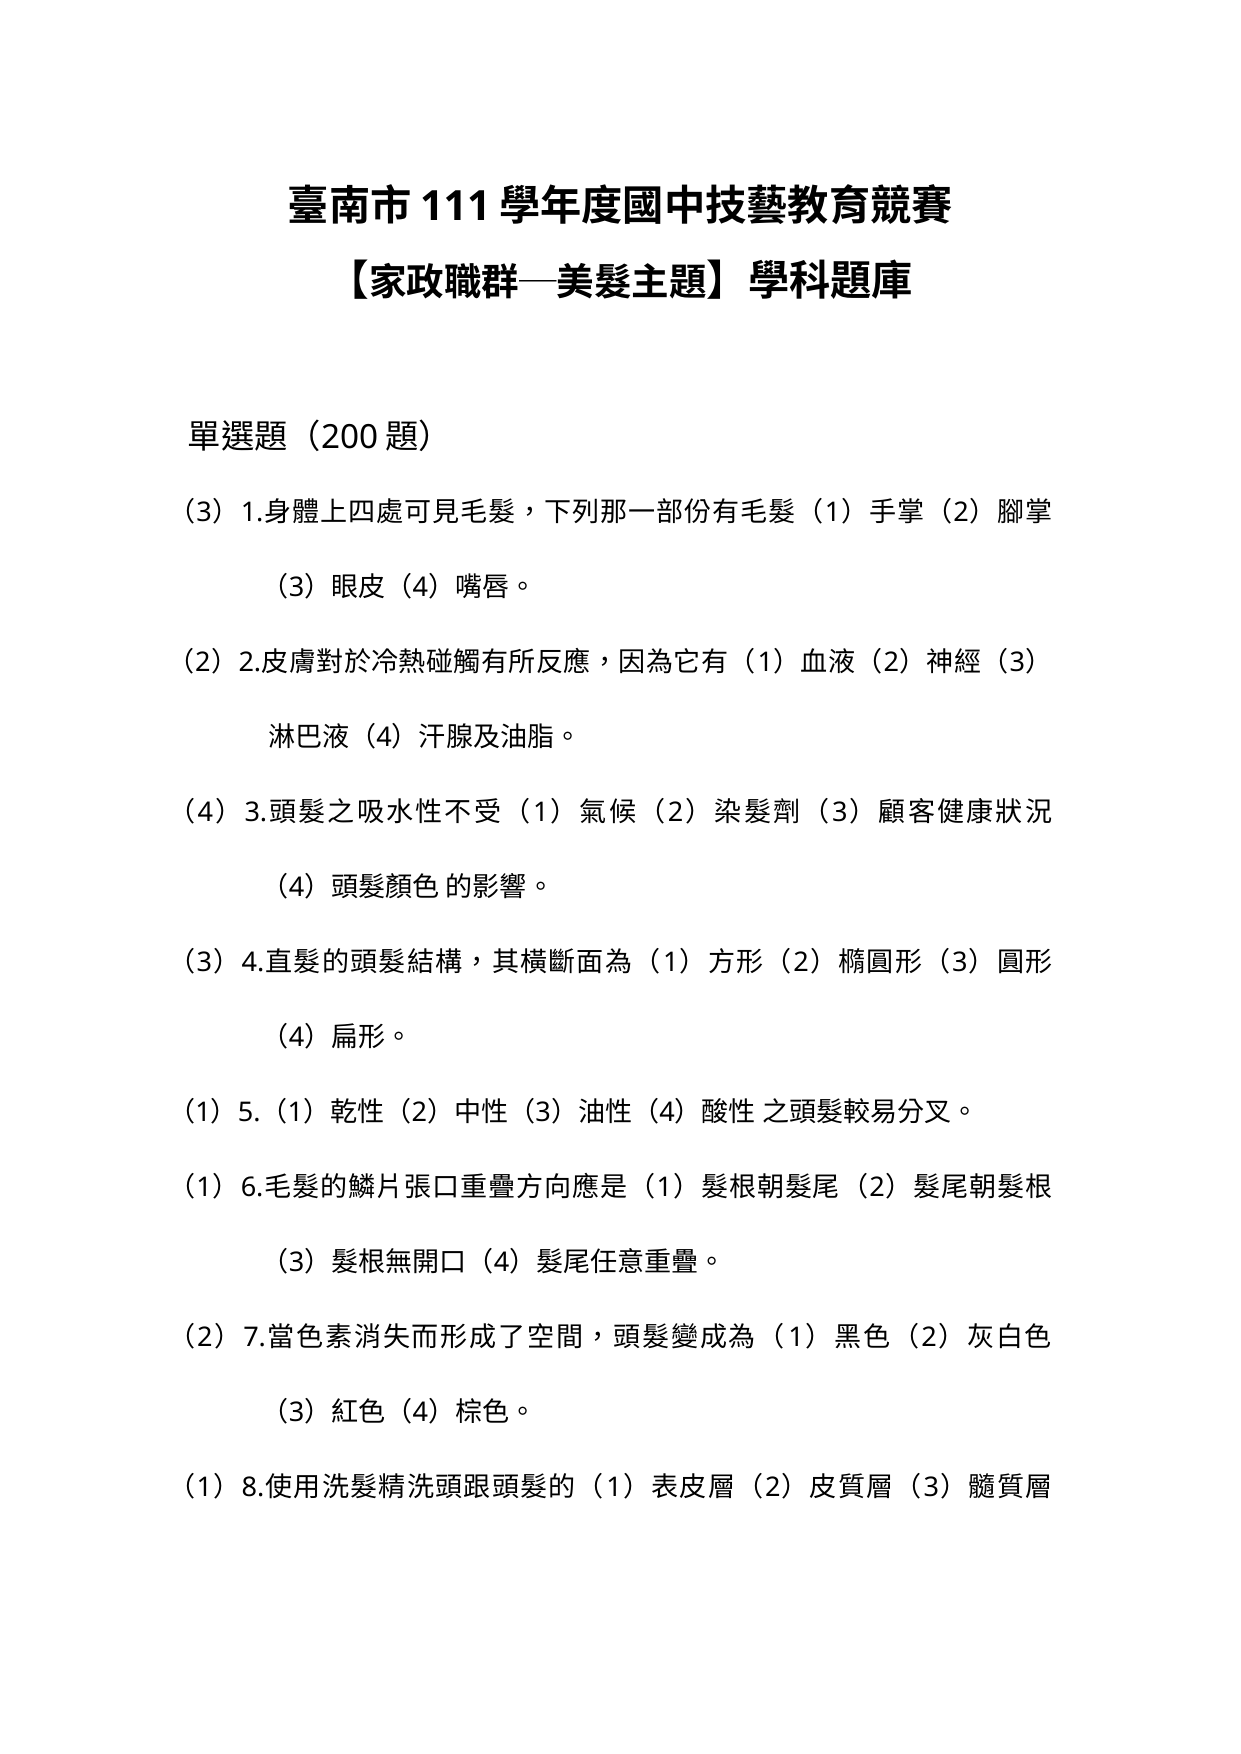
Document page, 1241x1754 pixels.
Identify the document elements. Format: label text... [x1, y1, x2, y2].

text 臺南市111學年度國中技藝教育競賽 [187, 164, 1053, 239]
text 單選題（200題） [187, 397, 1053, 472]
text （3）4.直髮的頭髮結構，其橫斷面為（1）方形（2）橢圓形（3）圓形（4）扁形。 [168, 922, 1053, 1072]
text （2）7.當色素消失而形成了空間，頭髮變成為（1）黑色（2）灰白色（3）紅色（4）棕色。 [168, 1297, 1053, 1447]
text 【家政職群─美髮主題】學科題庫 [187, 239, 1053, 314]
text （4）3.頭髮之吸水性不受（1）氣候（2）染髮劑（3）顧客健康狀況（4）頭髮顏色 的影響。 [168, 772, 1053, 922]
text （1）5.（1）乾性（2）中性（3）油性（4）酸性 之頭髮較易分叉。 [168, 1072, 1053, 1147]
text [168, 1447, 1053, 1522]
text （3）1.身體上四處可見毛髮，下列那一部份有毛髮（1）手掌（2）腳掌（3）眼皮（4）嘴唇。 [168, 472, 1053, 622]
text （1）6.毛髮的鱗片張口重疊方向應是（1）髮根朝髮尾（2）髮尾朝髮根（3）髮根無開口（4）髮尾任意重疊。 [168, 1147, 1053, 1297]
text （2）2.皮膚對於冷熱碰觸有所反應，因為它有（1）血液（2）神經（3）淋巴液（4）汗腺及油脂。 [167, 622, 1053, 772]
